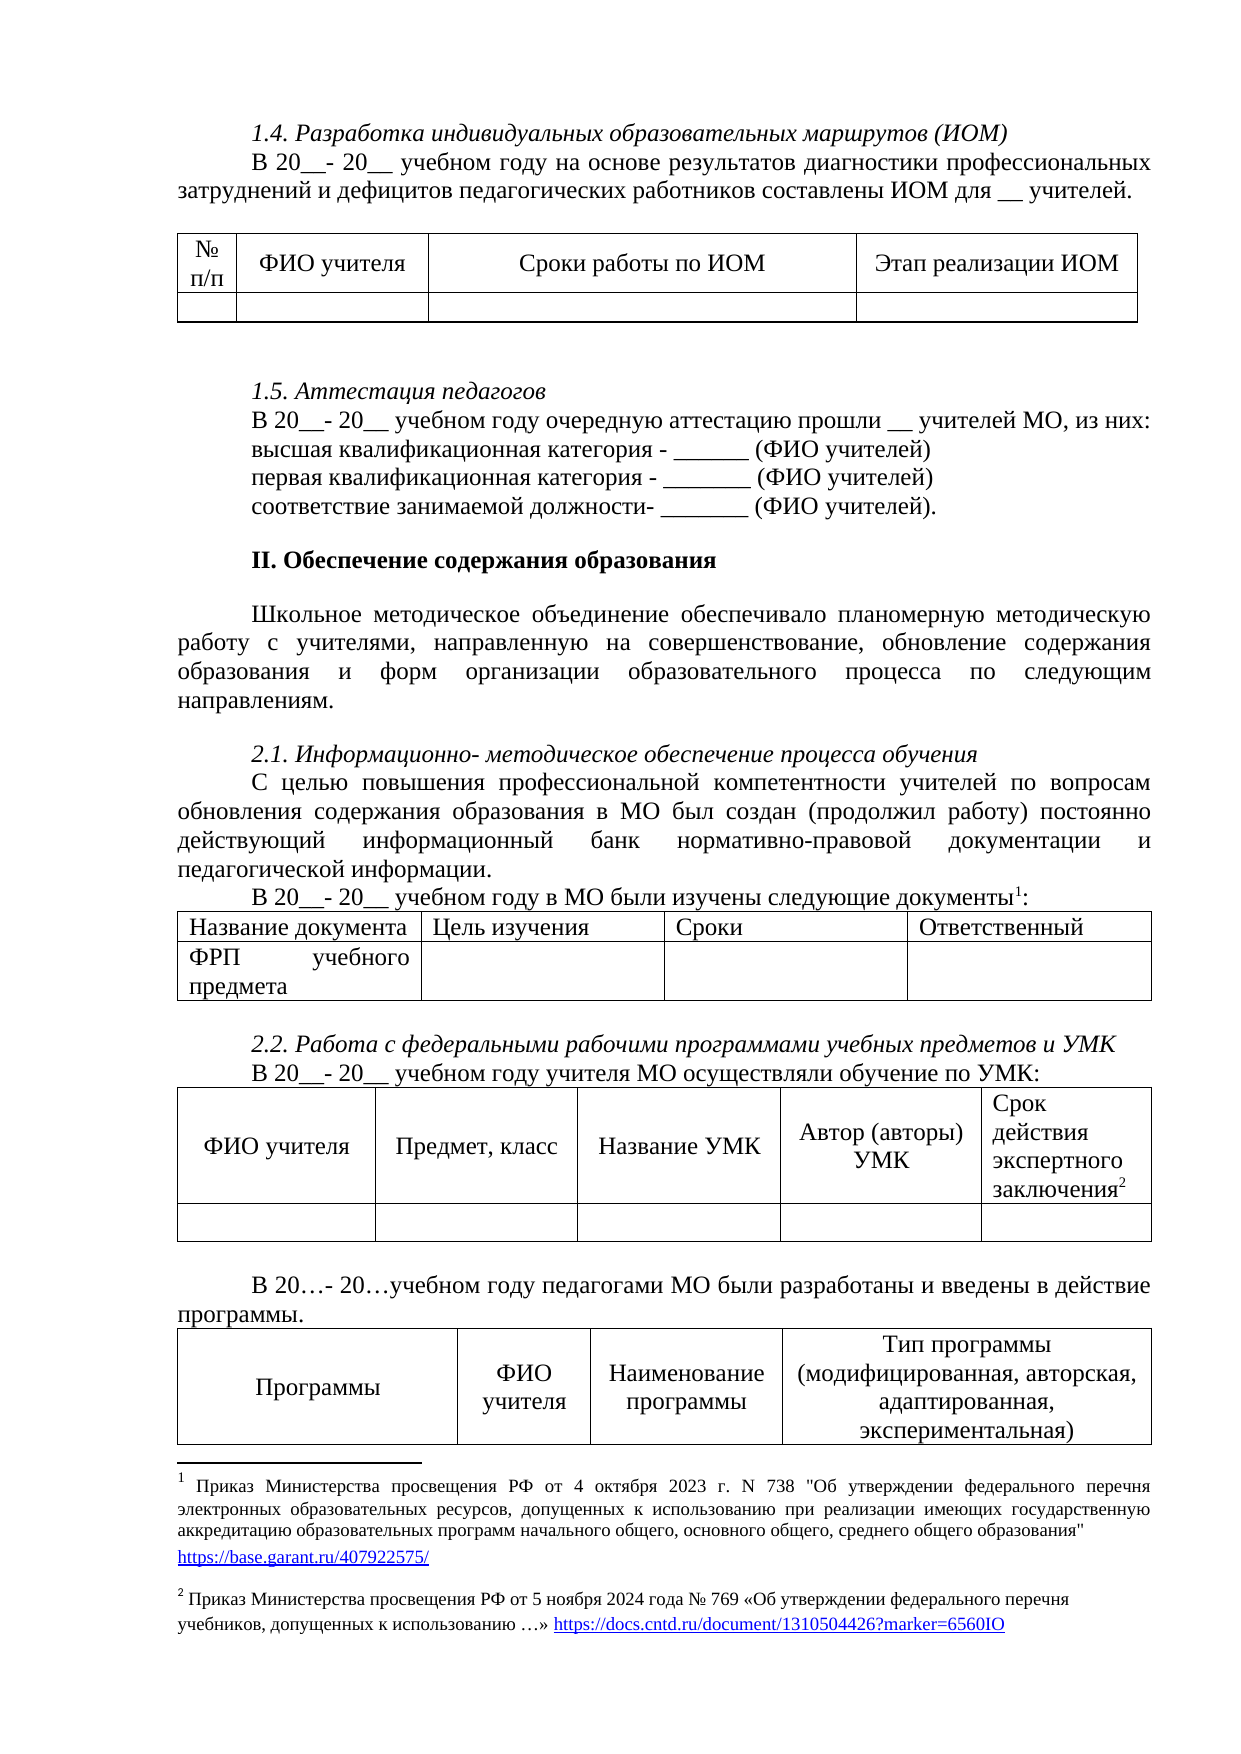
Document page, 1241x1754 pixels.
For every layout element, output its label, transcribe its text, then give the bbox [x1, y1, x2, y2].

table_cell [908, 942, 1151, 999]
text первая квалификационная категория - _______ (ФИО учителей) [177, 462, 1152, 491]
table_header Ответственный [908, 912, 1151, 941]
text Школьное методическое объединение обеспечивало планомерную методическую работу с учителями, направленную на совершенствование, обновление содержания образования и форм организации образовательного процесса по следующим направлениям. [177, 599, 1152, 714]
table_cell [422, 942, 664, 999]
text С целью повышения профессиональной компетентности учителей по вопросам обновления содержания образования в МО был создан (продолжил работу) постоянно действующий информационный банк нормативно-правовой документации и педагогической информации. [177, 767, 1152, 882]
table_cell [376, 1204, 577, 1241]
table_header Тип программы (модифицированная, авторская, адаптированная, экспериментальная) [783, 1329, 1151, 1444]
table_header Название документа [178, 912, 421, 941]
table_cell [429, 293, 856, 321]
table_header Наименование программы [591, 1329, 782, 1444]
table_header Этап реализации ИОМ [857, 234, 1137, 292]
table_cell [781, 1204, 981, 1241]
table_cell [237, 293, 428, 321]
text В 20__- 20__ учебном году на основе результатов диагностики профессиональных затруднений и дефицитов педагогических работников составлены ИОМ для __ учителей. [177, 147, 1152, 204]
text 2.2. Работа с федеральными рабочими программами учебных предметов и УМК [177, 1029, 1152, 1058]
table_cell [178, 293, 236, 321]
table_cell ФРП учебного предмета [178, 942, 421, 999]
text 2.1. Информационно- методическое обеспечение процесса обучения [177, 739, 1152, 767]
table_header Сроки [665, 912, 907, 941]
table_header Программы [178, 1329, 457, 1444]
table_cell [178, 1204, 375, 1241]
table_header № п/п [178, 234, 236, 292]
text соответствие занимаемой должности- _______ (ФИО учителей). [177, 491, 1152, 520]
table_cell [982, 1204, 1151, 1241]
text В 20__- 20__ учебном году учителя МО осуществляли обучение по УМК: [177, 1058, 1152, 1087]
text В 20…- 20…учебном году педагогами МО были разработаны и введены в действие программы. [177, 1270, 1152, 1328]
table_cell [578, 1204, 780, 1241]
text В 20__- 20__ учебном году очередную аттестацию прошли __ учителей МО, из них: [177, 405, 1152, 434]
table_header Цель изучения [422, 912, 664, 941]
text 1.4. Разработка индивидуальных образовательных маршрутов (ИОМ) [177, 118, 1152, 147]
table_header ФИО учителя [237, 234, 428, 292]
text высшая квалификационная категория - ______ (ФИО учителей) [177, 434, 1152, 462]
table_header Автор (авторы) УМК [781, 1088, 981, 1203]
text 1.5. Аттестация педагогов [177, 376, 1152, 405]
table_header Название УМК [578, 1088, 780, 1203]
table_header Предмет, класс [376, 1088, 577, 1203]
table_header Сроки работы по ИОМ [429, 234, 856, 292]
table_header Срок действия экспертного заключения [982, 1088, 1151, 1203]
table_cell [857, 293, 1137, 321]
table_header ФИО учителя [458, 1329, 590, 1444]
text II. Обеспечение содержания образования [177, 545, 1152, 574]
text В 20__- 20__ учебном году в МО были изучены следующие документы: [177, 882, 1152, 911]
table_header ФИО учителя [178, 1088, 375, 1203]
table_cell [665, 942, 907, 999]
